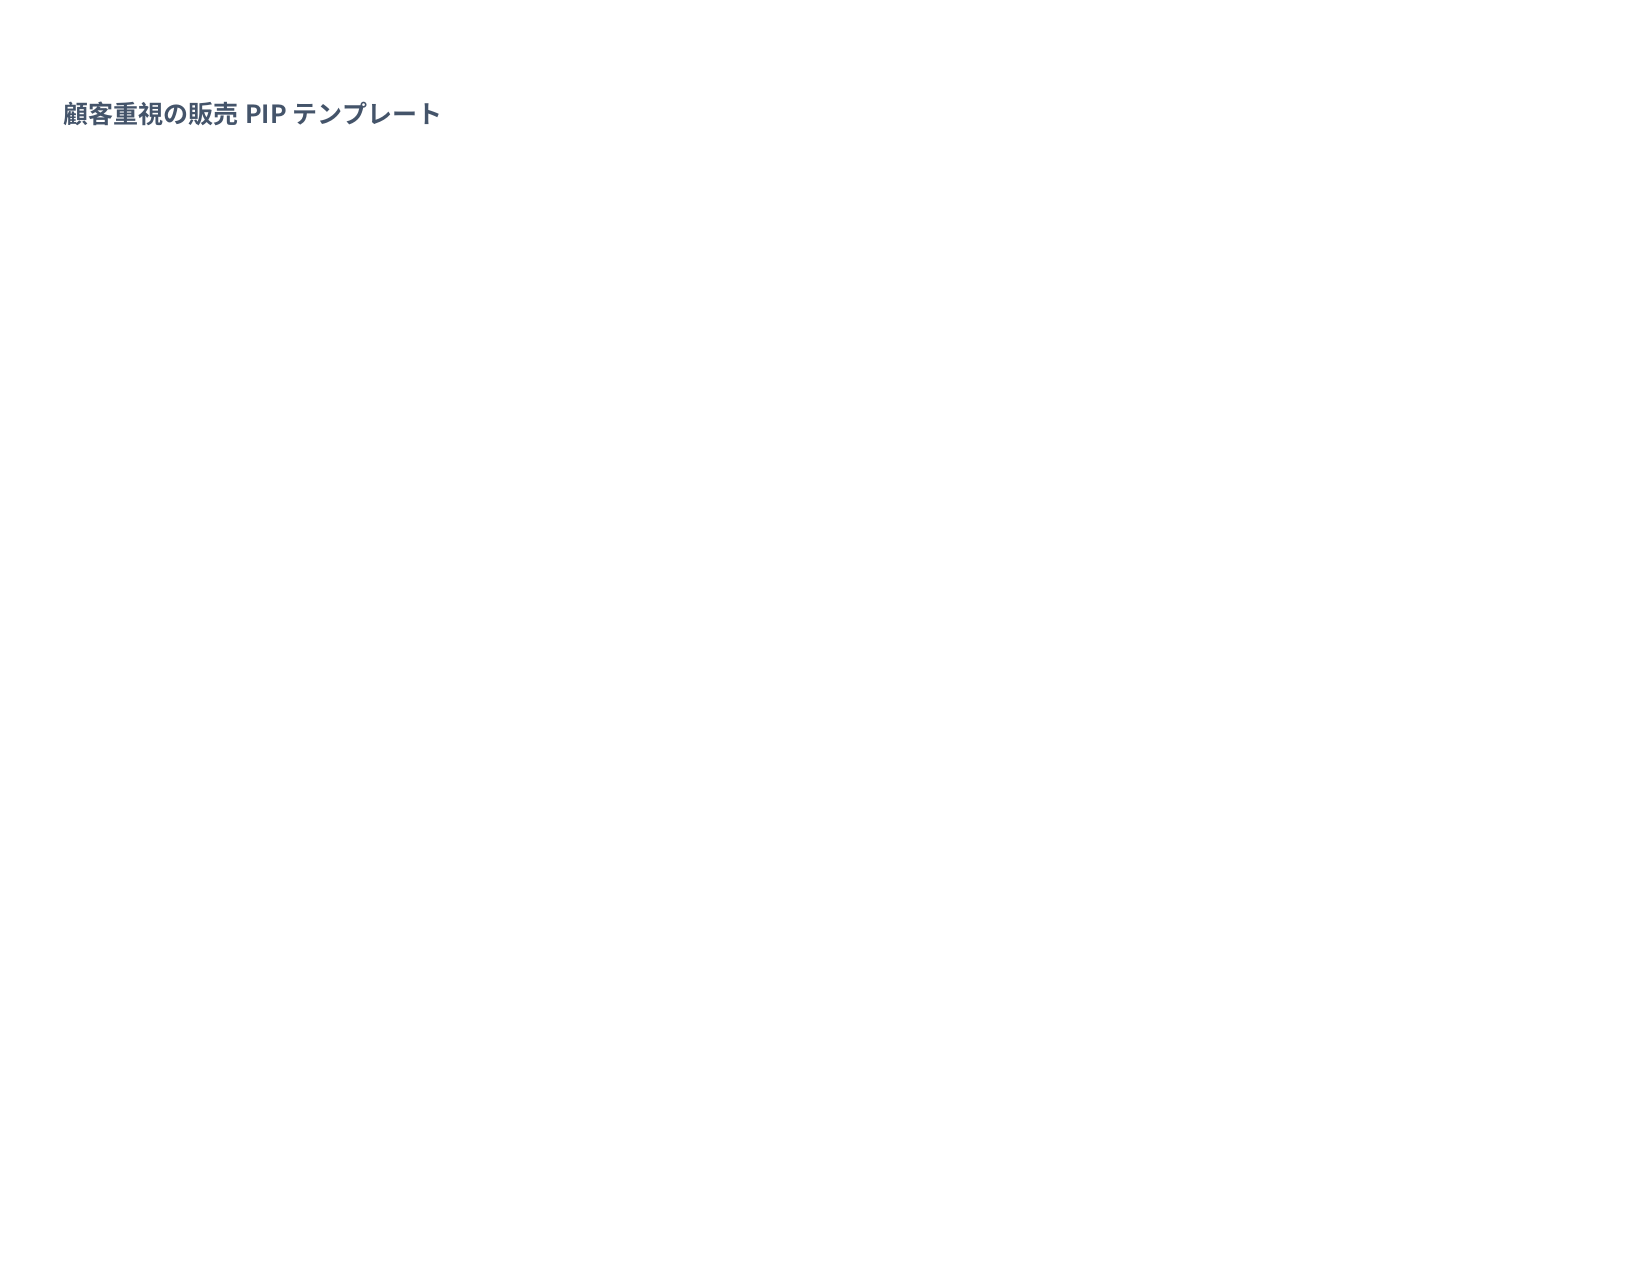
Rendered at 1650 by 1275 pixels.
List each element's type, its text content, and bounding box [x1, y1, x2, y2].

text 顧客重視の販売 PIP テンプレート [292, 94, 1605, 130]
